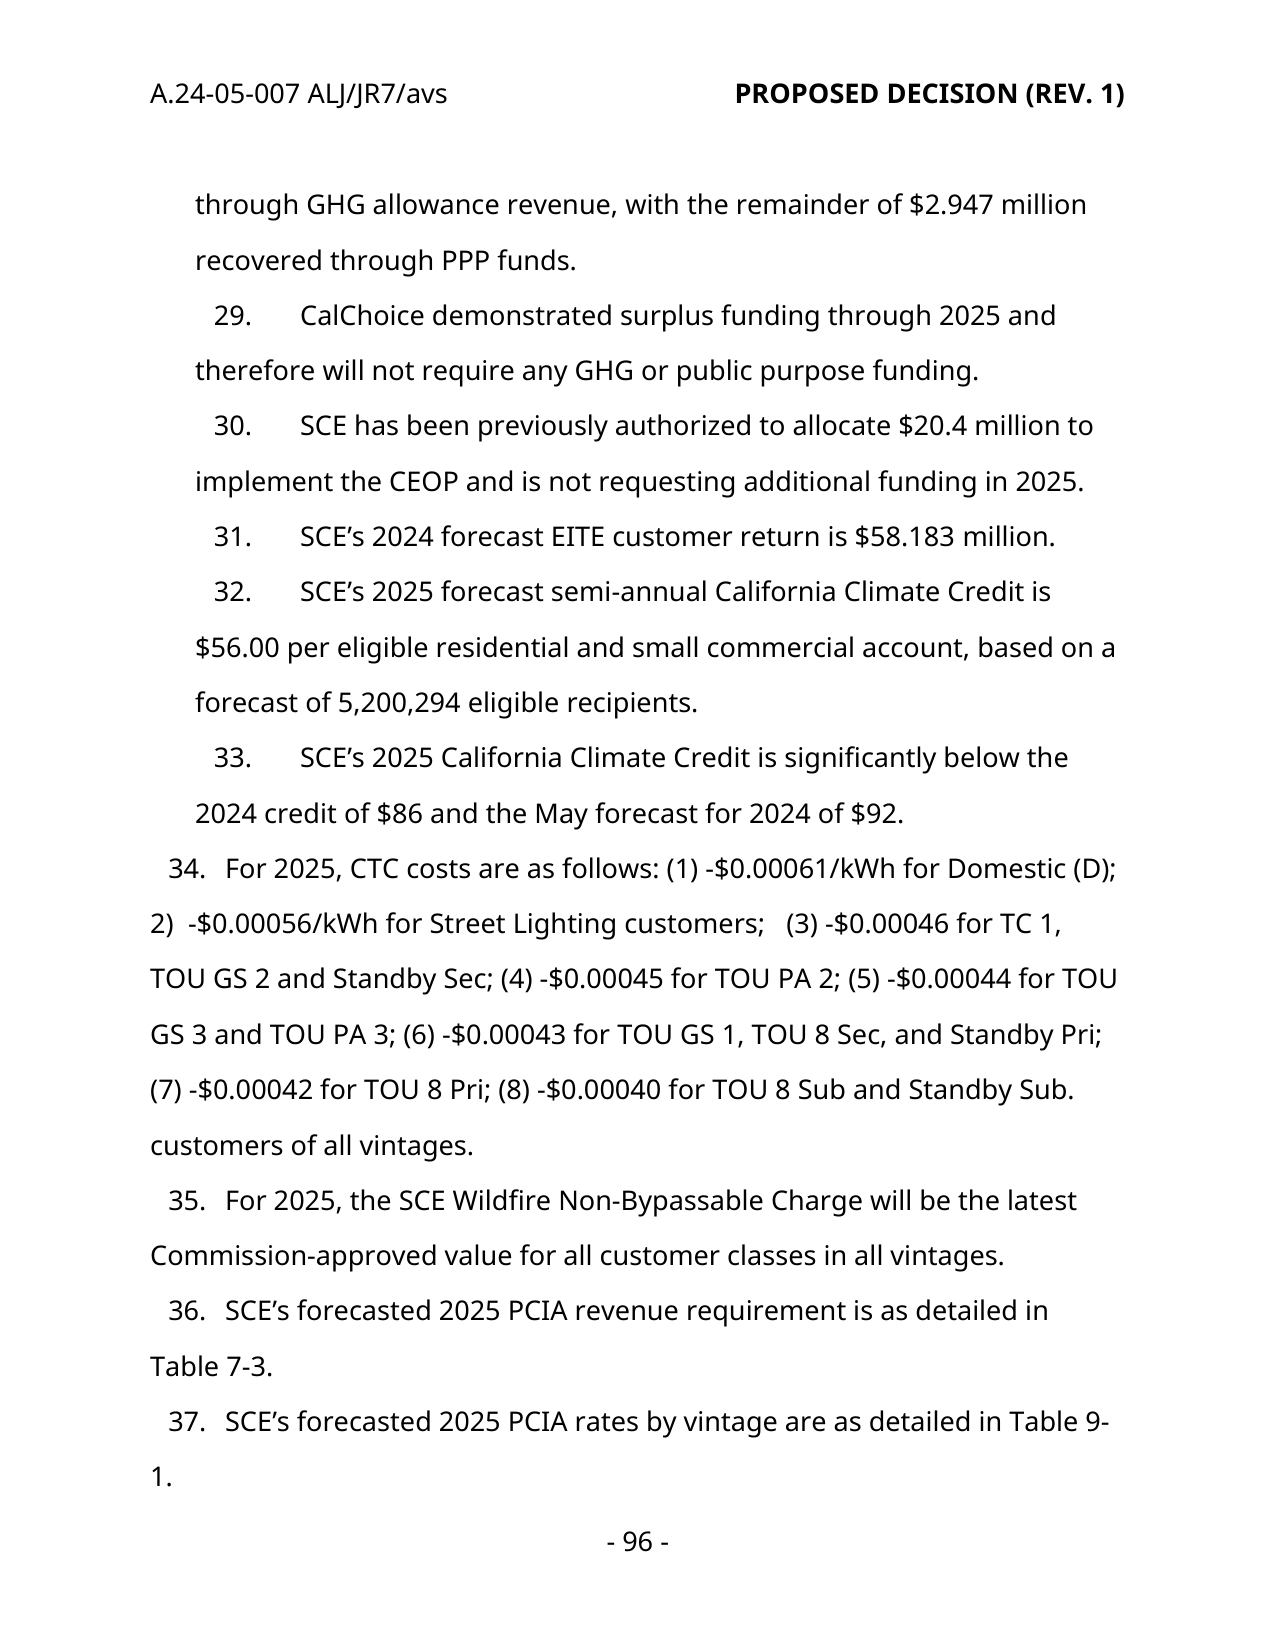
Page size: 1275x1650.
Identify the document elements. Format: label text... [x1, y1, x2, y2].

list SCE’s 2025 California Climate Credit is significantly below the 2024 credit of $86 and the May forecast for 2024 of $92. [195, 739, 1125, 831]
list CalChoice demonstrated surplus funding through 2025 and therefore will not require any GHG or public purpose funding. [195, 296, 1125, 388]
list SCE’s 2025 forecast semi-annual California Climate Credit is $56.00 per eligible residential and small commercial account, based on a forecast of 5,200,294 eligible recipients. [195, 573, 1125, 720]
list For 2025, CTC costs are as follows: (1) -$0.00061/kWh for Domestic (D); 2) -$0.00056/kWh for Street Lighting customers; (3) -$0.00046 for TC 1, TOU GS 2 and Standby Sec; (4) -$0.00045 for TOU PA 2; (5) -$0.00044 for TOU GS 3 and TOU PA 3; (6) -$0.00043 for TOU GS 1, TOU 8 Sec, and Standby Pri; (7) -$0.00042 for TOU 8 Pri; (8) -$0.00040 for TOU 8 Sub and Standby Sub. customers of all vintages. [150, 849, 1125, 1163]
list SCE’s 2024 forecast EITE customer return is $58.183 million. [195, 517, 1125, 554]
list SCE’s forecasted 2025 PCIA rates by vintage are as detailed in Table 9-1. [150, 1402, 1125, 1495]
list For 2025, the SCE Wildfire Non-Bypassable Charge will be the latest Commission-approved value for all customer classes in all vintages. [150, 1181, 1125, 1273]
list SCE’s forecasted 2025 PCIA revenue requirement is as detailed in Table 7-3. [150, 1292, 1125, 1384]
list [195, 186, 1125, 278]
list SCE has been previously authorized to allocate $20.4 million to implement the CEOP and is not requesting additional funding in 2025. [195, 407, 1125, 499]
